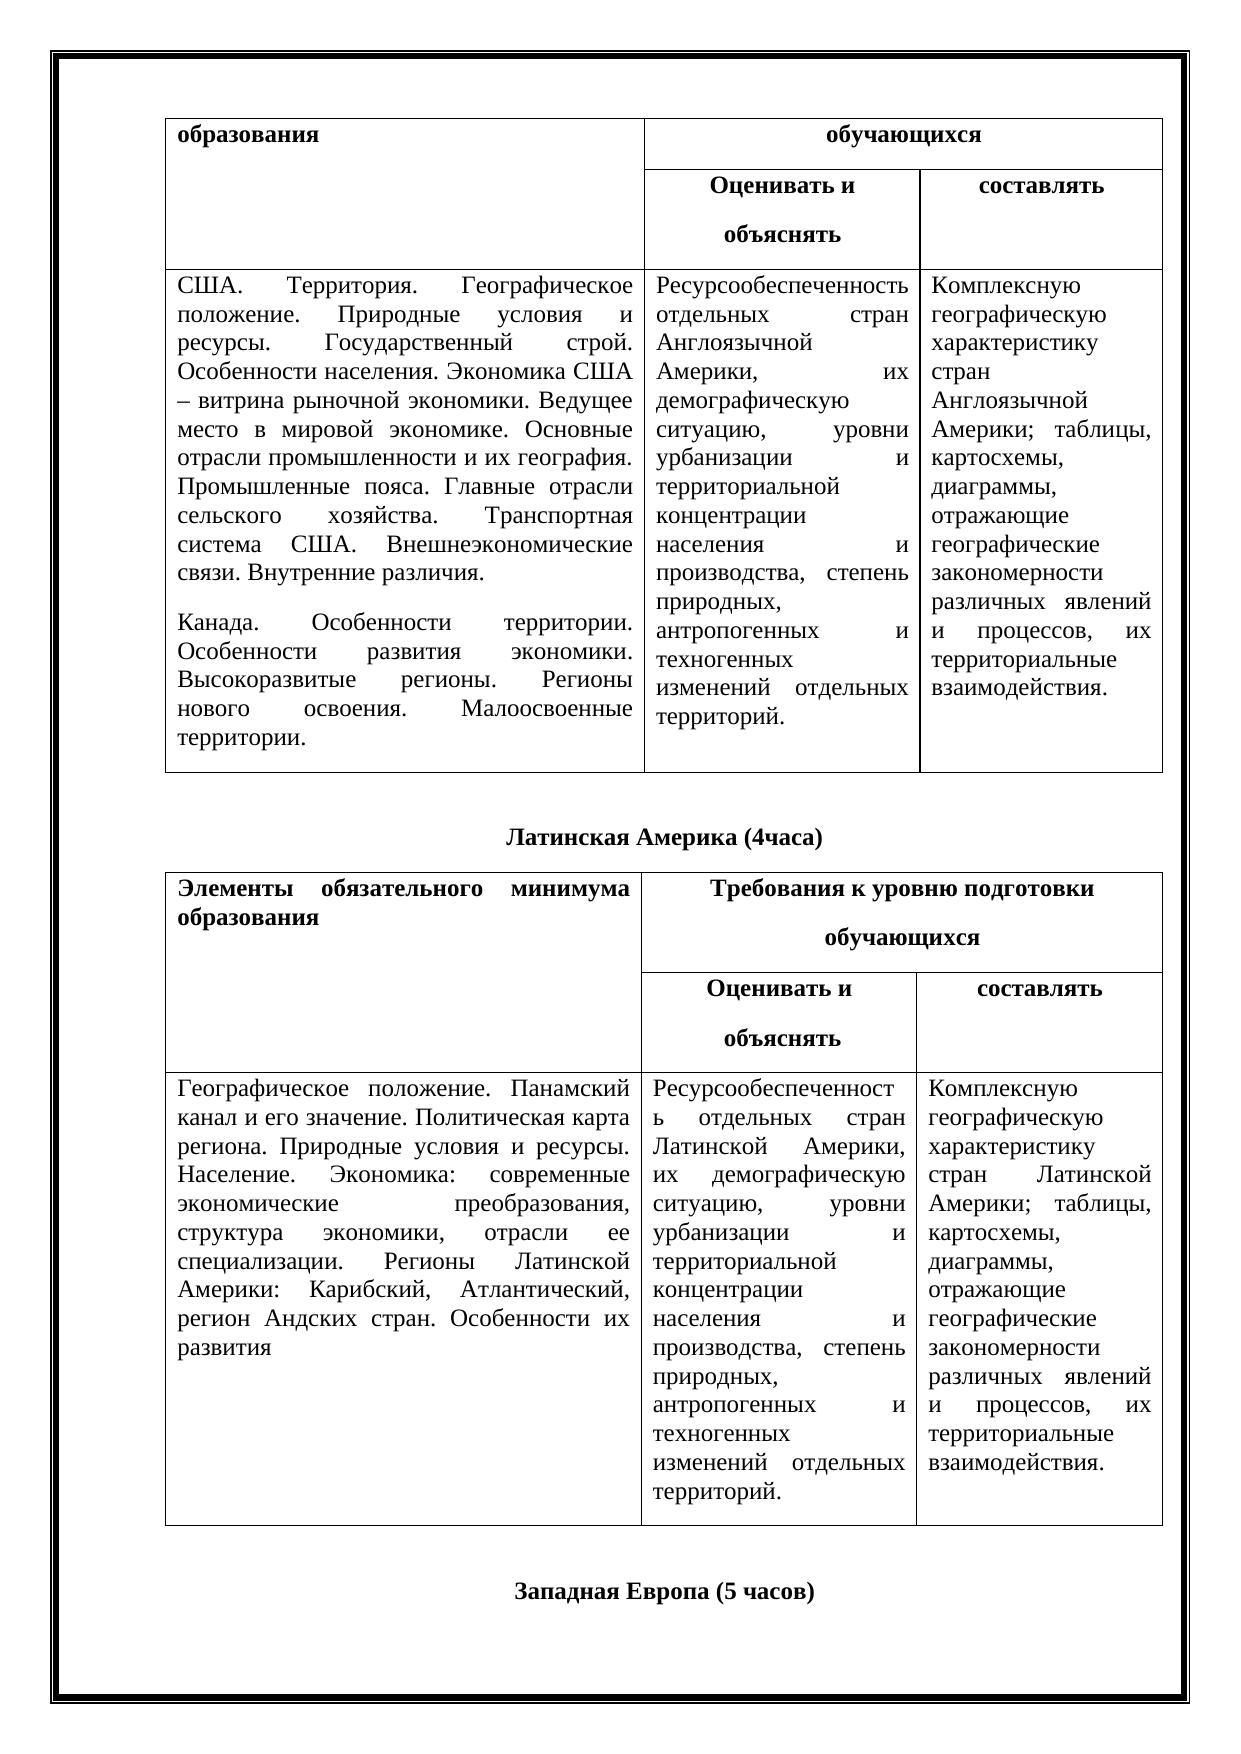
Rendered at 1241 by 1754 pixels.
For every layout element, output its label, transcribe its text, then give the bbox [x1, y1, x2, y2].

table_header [645, 119, 1162, 169]
text Латинская Америка (4часа) [177, 822, 1152, 851]
table_cell Ресурсообеспеченность отдельных стран Латинской Америки, их демографическую ситуацию, уровни урбанизации и территориальной концентрации населения и производства, степень природных, антропогенных и техногенных изменений отдельных территорий. [642, 1073, 916, 1525]
text Западная Европа (5 часов) [177, 1576, 1152, 1605]
table_cell Ресурсообеспеченность отдельных стран Англоязычной Америки, их демографическую ситуацию, уровни урбанизации и территориальной концентрации населения и производства, степень природных, антропогенных и техногенных изменений отдельных территорий. [645, 270, 919, 772]
table_cell составлять [917, 973, 1162, 1072]
table_header Требования к уровню подготовки обучающихся [642, 873, 1162, 972]
table_cell Комплексную географическую характеристику стран Англоязычной Америки; таблицы, картосхемы, диаграммы, отражающие географические закономерности различных явлений и процессов, их территориальные взаимодействия. [921, 270, 1162, 772]
table_cell Оценивать и объяснять [645, 170, 919, 269]
table_cell Географическое положение. Панамский канал и его значение. Политическая карта региона. Природные условия и ресурсы. Население. Экономика: современные экономические преобразования, структура экономики, отрасли ее специализации. Регионы Латинской Америки: Карибский, Атлантический, регион Андских стран. Особенности их развития [166, 1073, 641, 1525]
table_cell США. Территория. Географическое положение. Природные условия и ресурсы. Государственный строй. Особенности населения. Экономика США – витрина рыночной экономики. Ведущее место в мировой экономике. Основные отрасли промышленности и их география. Промышленные пояса. Главные отрасли сельского хозяйства. Транспортная система США. Внешнеэкономические связи. Внутренние различия. Канада. Особенности территории. Особенности развития экономики. Высокоразвитые регионы. Регионы нового освоения. Малоосвоенные территории. [166, 270, 644, 772]
table_header Элементы обязательного минимума образования [166, 873, 641, 1072]
table_cell Комплексную географическую характеристику стран Латинской Америки; таблицы, картосхемы, диаграммы, отражающие географические закономерности различных явлений и процессов, их территориальные взаимодействия. [917, 1073, 1162, 1525]
table_cell составлять [921, 170, 1162, 269]
table_cell Оценивать и объяснять [642, 973, 916, 1072]
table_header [166, 119, 644, 269]
